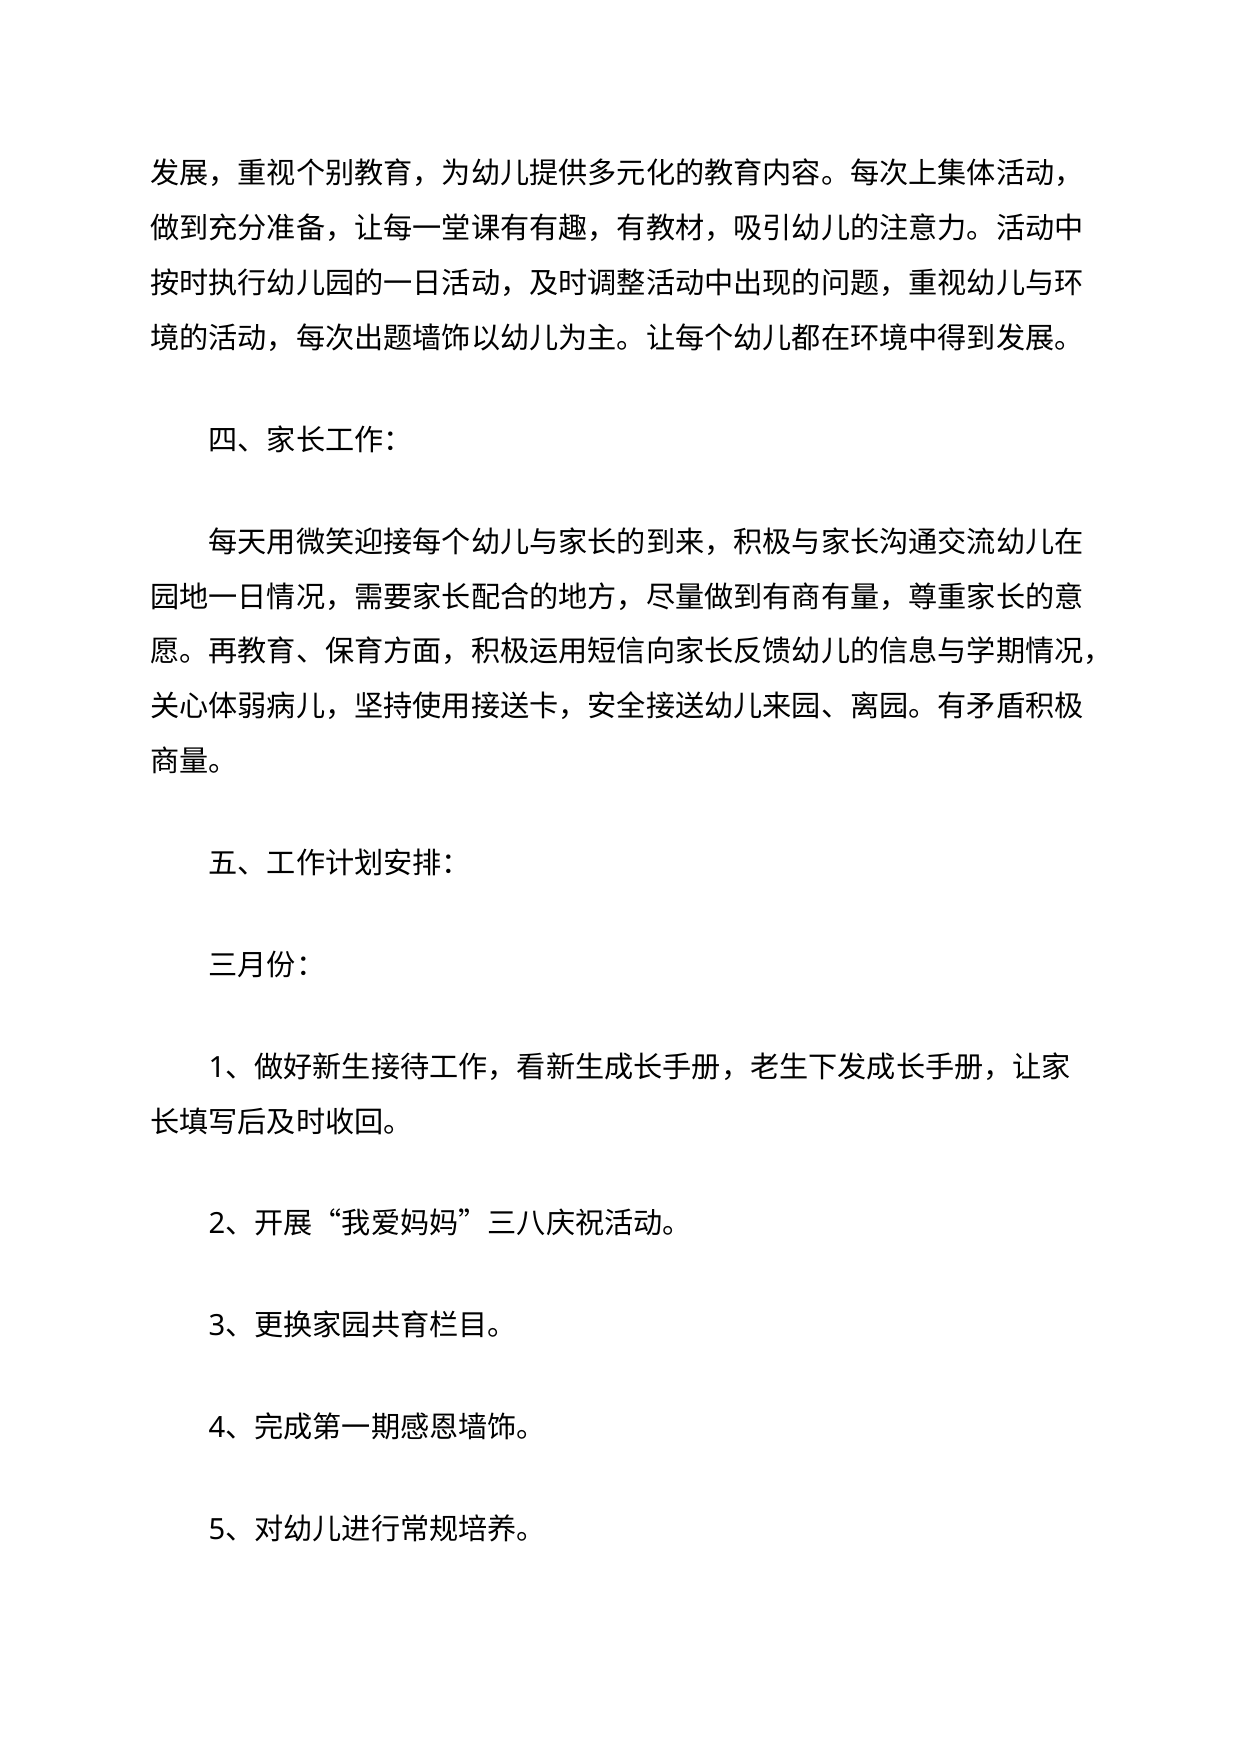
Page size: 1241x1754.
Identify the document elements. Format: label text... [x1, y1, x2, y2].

text 3、更换家园共育栏目。 [150, 1302, 1090, 1344]
text 五、工作计划安排： [150, 839, 1090, 882]
text 每天用微笑迎接每个幼儿与家长的到来，积极与家长沟通交流幼儿在园地一日情况，需要家长配合的地方，尽量做到有商有量，尊重家长的意愿。再教育、保育方面，积极运用短信向家长反馈幼儿的信息与学期情况，关心体弱病儿，坚持使用接送卡，安全接送幼儿来园、离园。有矛盾积极商量。 [150, 518, 1090, 780]
text 2、开展“我爱妈妈”三八庆祝活动。 [150, 1200, 1090, 1242]
text 四、家长工作： [150, 416, 1090, 459]
text 5、对幼儿进行常规培养。 [150, 1506, 1090, 1548]
text 三月份： [150, 941, 1090, 984]
text 1、做好新生接待工作，看新生成长手册，老生下发成长手册，让家长填写后及时收回。 [150, 1043, 1090, 1140]
text 4、完成第一期感恩墙饰。 [150, 1404, 1090, 1446]
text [150, 150, 1090, 357]
